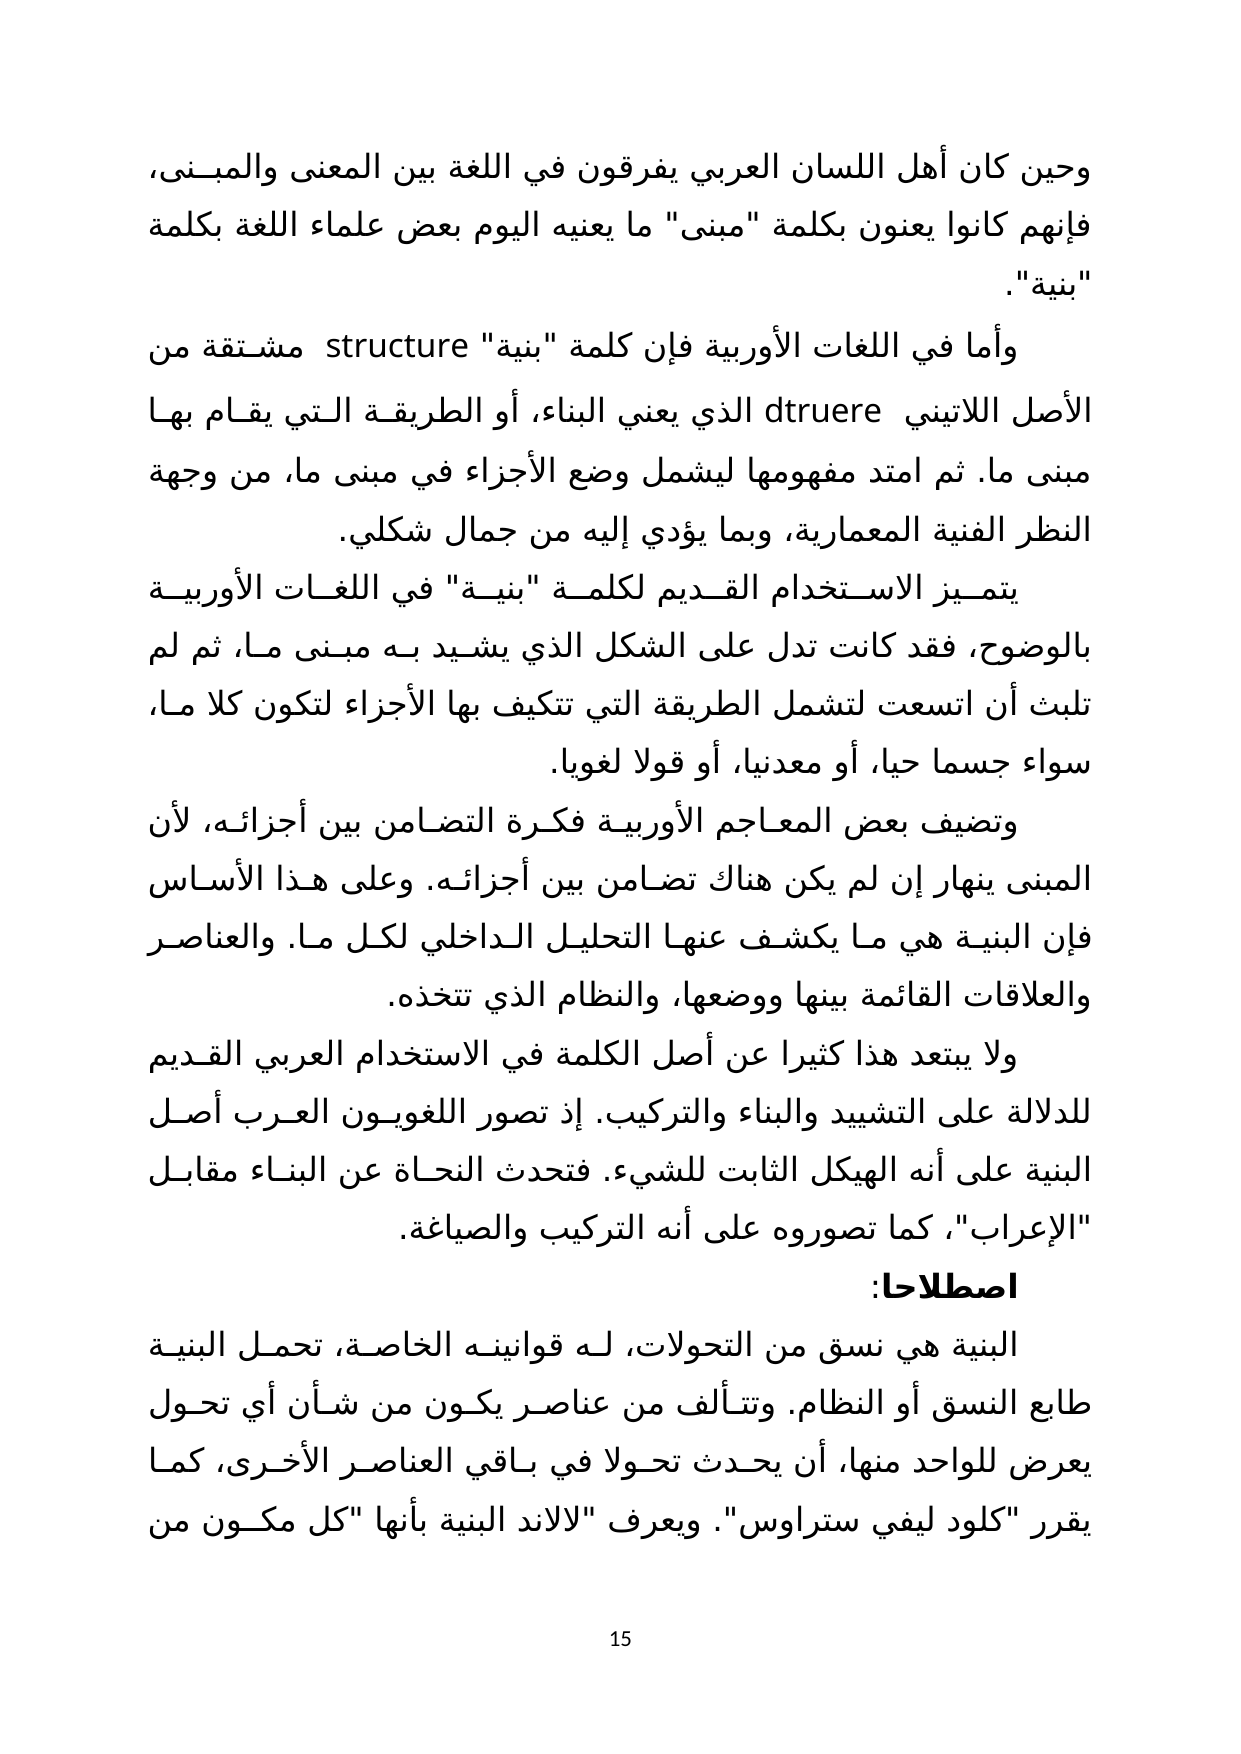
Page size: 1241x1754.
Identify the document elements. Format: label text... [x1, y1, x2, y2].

text ولا يبتعد هذا كثيرا عن أصل الكلمة في الاستخدام العربي القديم للدلالة على التشييد والبناء والتركيب. إذ تصور اللغويون العرب أصل البنية على أنه الهيكل الثابت للشيء. فتحدث النحاة عن البناء مقابل "الإعراب"، كما تصوروه على أنه التركيب والصياغة. [148, 1034, 1093, 1248]
text وتضيف بعض المعاجم الأوربية فكرة التضامن بين أجزائه، لأن المبنى ينهار إن لم يكن هناك تضامن بين أجزائه. وعلى هذا الأساس فإن البنية هي ما يكشف عنها التحليل الداخلي لكل ما. والعناصر والعلاقات القائمة بينها ووضعها، والنظام الذي تتخذه. [148, 801, 1093, 1015]
text يتميز الاستخدام القديم لكلمة "بنية" في اللغات الأوربية بالوضوح، فقد كانت تدل على الشكل الذي يشيد به مبنى ما، ثم لم تلبث أن اتسعت لتشمل الطريقة التي تتكيف بها الأجزاء لتكون كلا ما، سواء جسما حيا، أو معدنيا، أو قولا لغويا. [148, 568, 1093, 782]
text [148, 1325, 1093, 1539]
text اصطلاحا: [148, 1267, 1093, 1306]
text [148, 148, 1093, 303]
text وأما في اللغات الأوربية فإن كلمة "بنية" structure مشتقة من الأصل اللاتيني dtruere الذي يعني البناء، أو الطريقة التي يقام بها مبنى ما. ثم امتد مفهومها ليشمل وضع الأجزاء في مبنى ما، من وجهة النظر الفنية المعمارية، وبما يؤدي إليه من جمال شكلي. [148, 322, 1093, 549]
